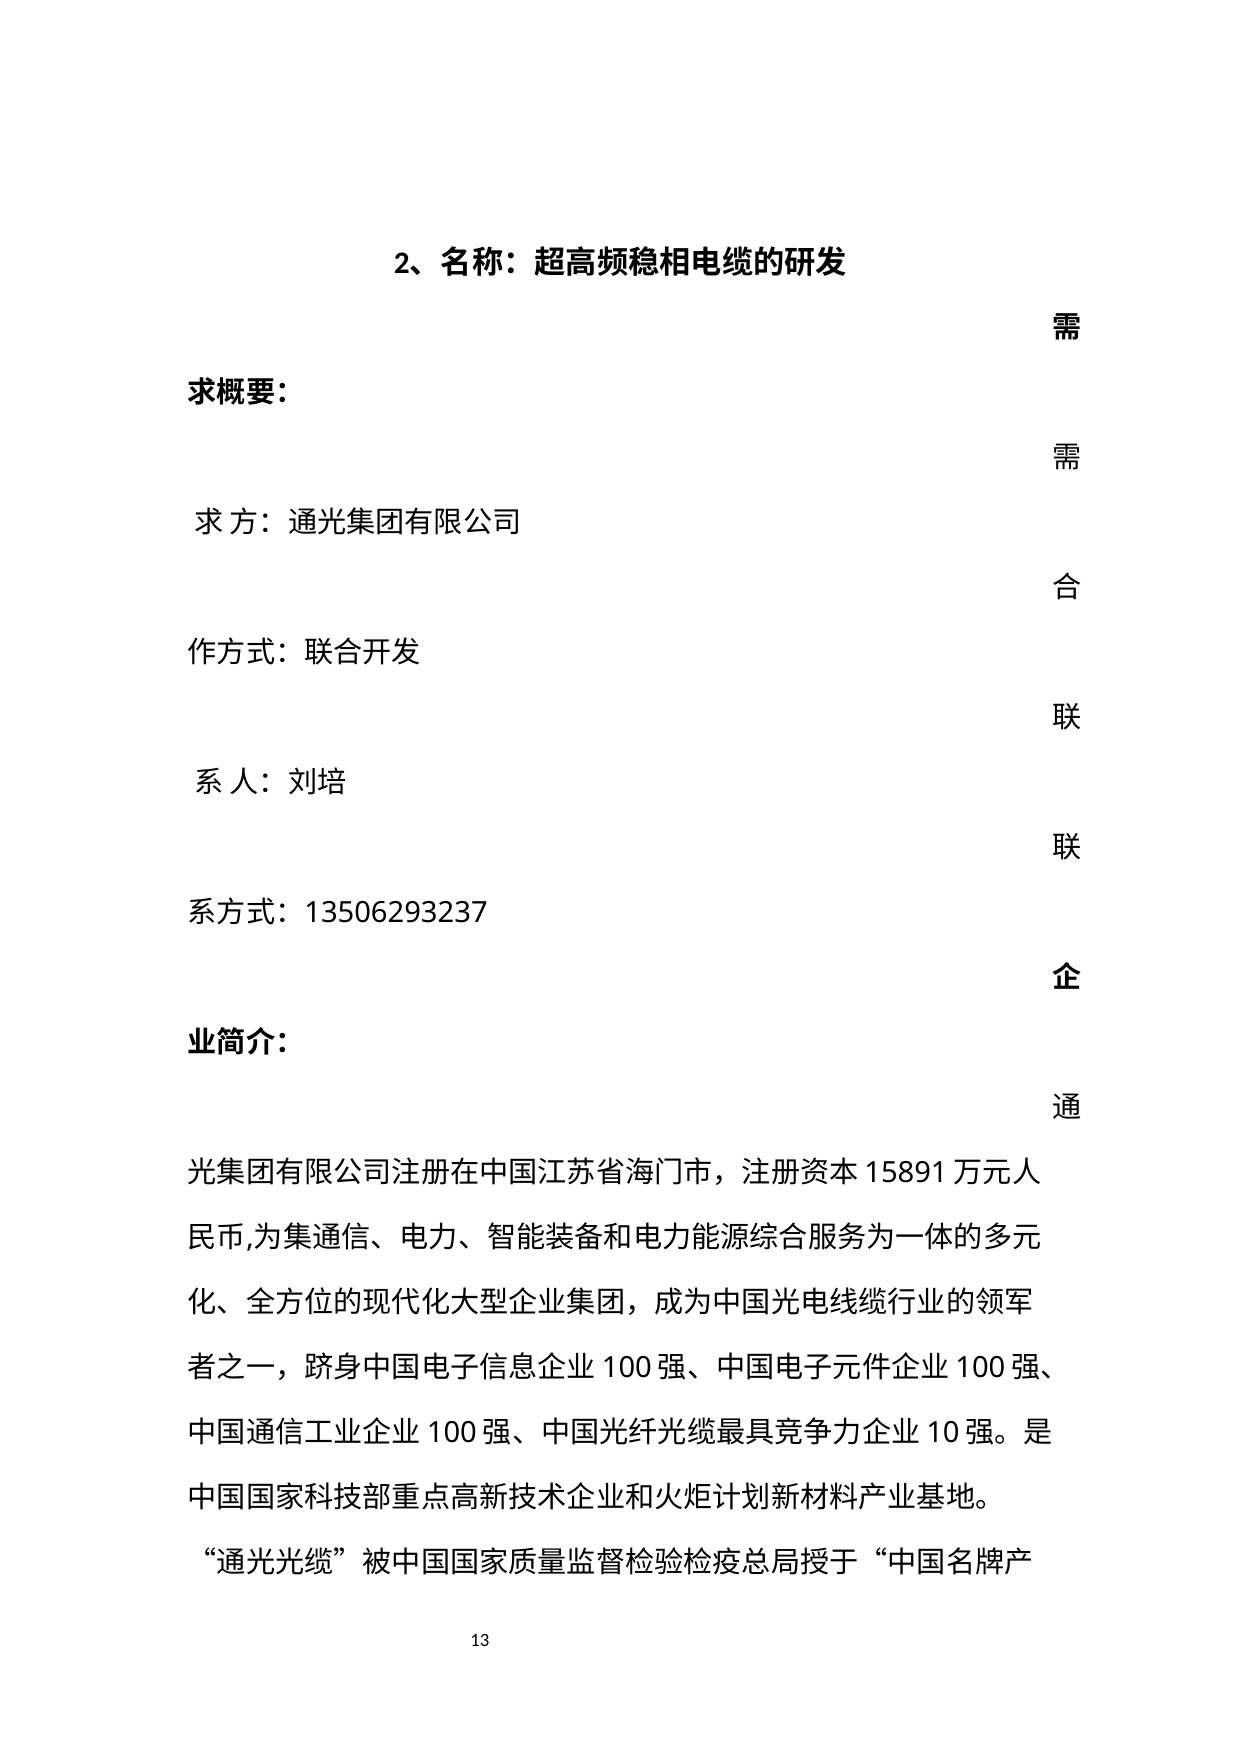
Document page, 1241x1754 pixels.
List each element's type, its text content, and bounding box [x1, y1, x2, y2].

text 企业简介： [187, 942, 1053, 1072]
subtitle 2、名称：超高频稳相电缆的研发 [187, 227, 1053, 292]
text 需 求 方：通光集团有限公司 [187, 422, 1053, 552]
text 联 系 人：刘培 [187, 682, 1053, 812]
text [187, 1072, 1053, 1592]
text 需求概要： [187, 292, 1053, 422]
text 联系方式：13506293237 [187, 812, 1053, 942]
text 合作方式：联合开发 [187, 552, 1053, 682]
